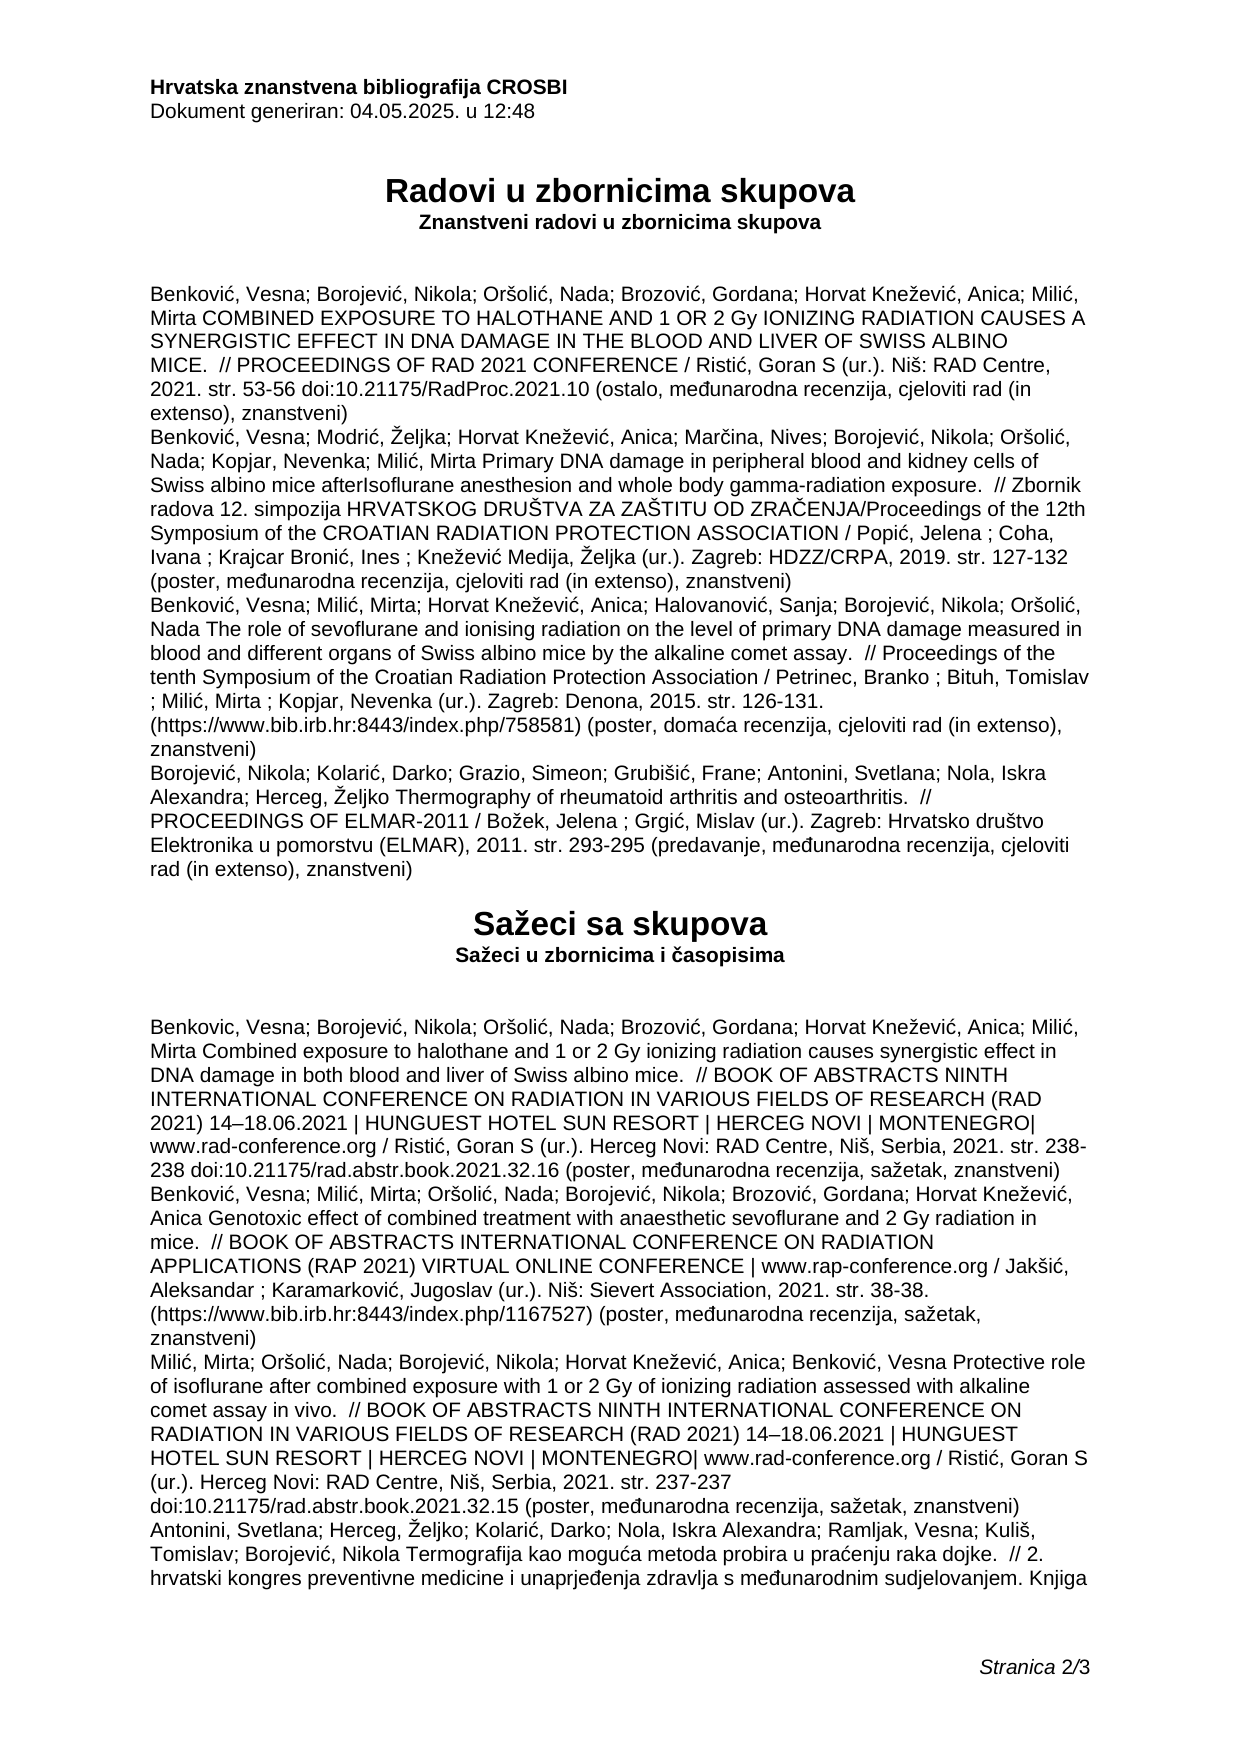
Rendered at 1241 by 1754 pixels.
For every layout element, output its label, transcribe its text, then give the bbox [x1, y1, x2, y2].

text Benković, Vesna; Borojević, Nikola; Oršolić, Nada; Brozović, Gordana; Horvat Knežević, Anica; Milić, Mirta [150, 281, 1090, 425]
text Benković, Vesna; Modrić, Željka; Horvat Knežević, Anica; Marčina, Nives; Borojević, Nikola; Oršolić, Nada; Kopjar, Nevenka; Milić, Mirta [150, 425, 1090, 593]
text Benković, Vesna; Milić, Mirta; Oršolić, Nada; Borojević, Nikola; Brozović, Gordana; Horvat Knežević, Anica [150, 1182, 1090, 1350]
subtitle Sažeci sa skupova [150, 904, 1090, 943]
text Benkovic, Vesna; Borojević, Nikola; Oršolić, Nada; Brozović, Gordana; Horvat Knežević, Anica; Milić, Mirta [150, 1014, 1090, 1182]
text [150, 1518, 1090, 1589]
text Borojević, Nikola; Kolarić, Darko; Grazio, Simeon; Grubišić, Frane; Antonini, Svetlana; Nola, Iskra Alexandra; Herceg, Željko [150, 761, 1090, 880]
subtitle Radovi u zbornicima skupova [150, 171, 1090, 209]
text Milić, Mirta; Oršolić, Nada; Borojević, Nikola; Horvat Knežević, Anica; Benković, Vesna [150, 1350, 1090, 1518]
text Benković, Vesna; Milić, Mirta; Horvat Knežević, Anica; Halovanović, Sanja; Borojević, Nikola; Oršolić, Nada [150, 593, 1090, 761]
subtitle Znanstveni radovi u zbornicima skupova [150, 209, 1090, 233]
subtitle Sažeci u zbornicima i časopisima [150, 943, 1090, 967]
